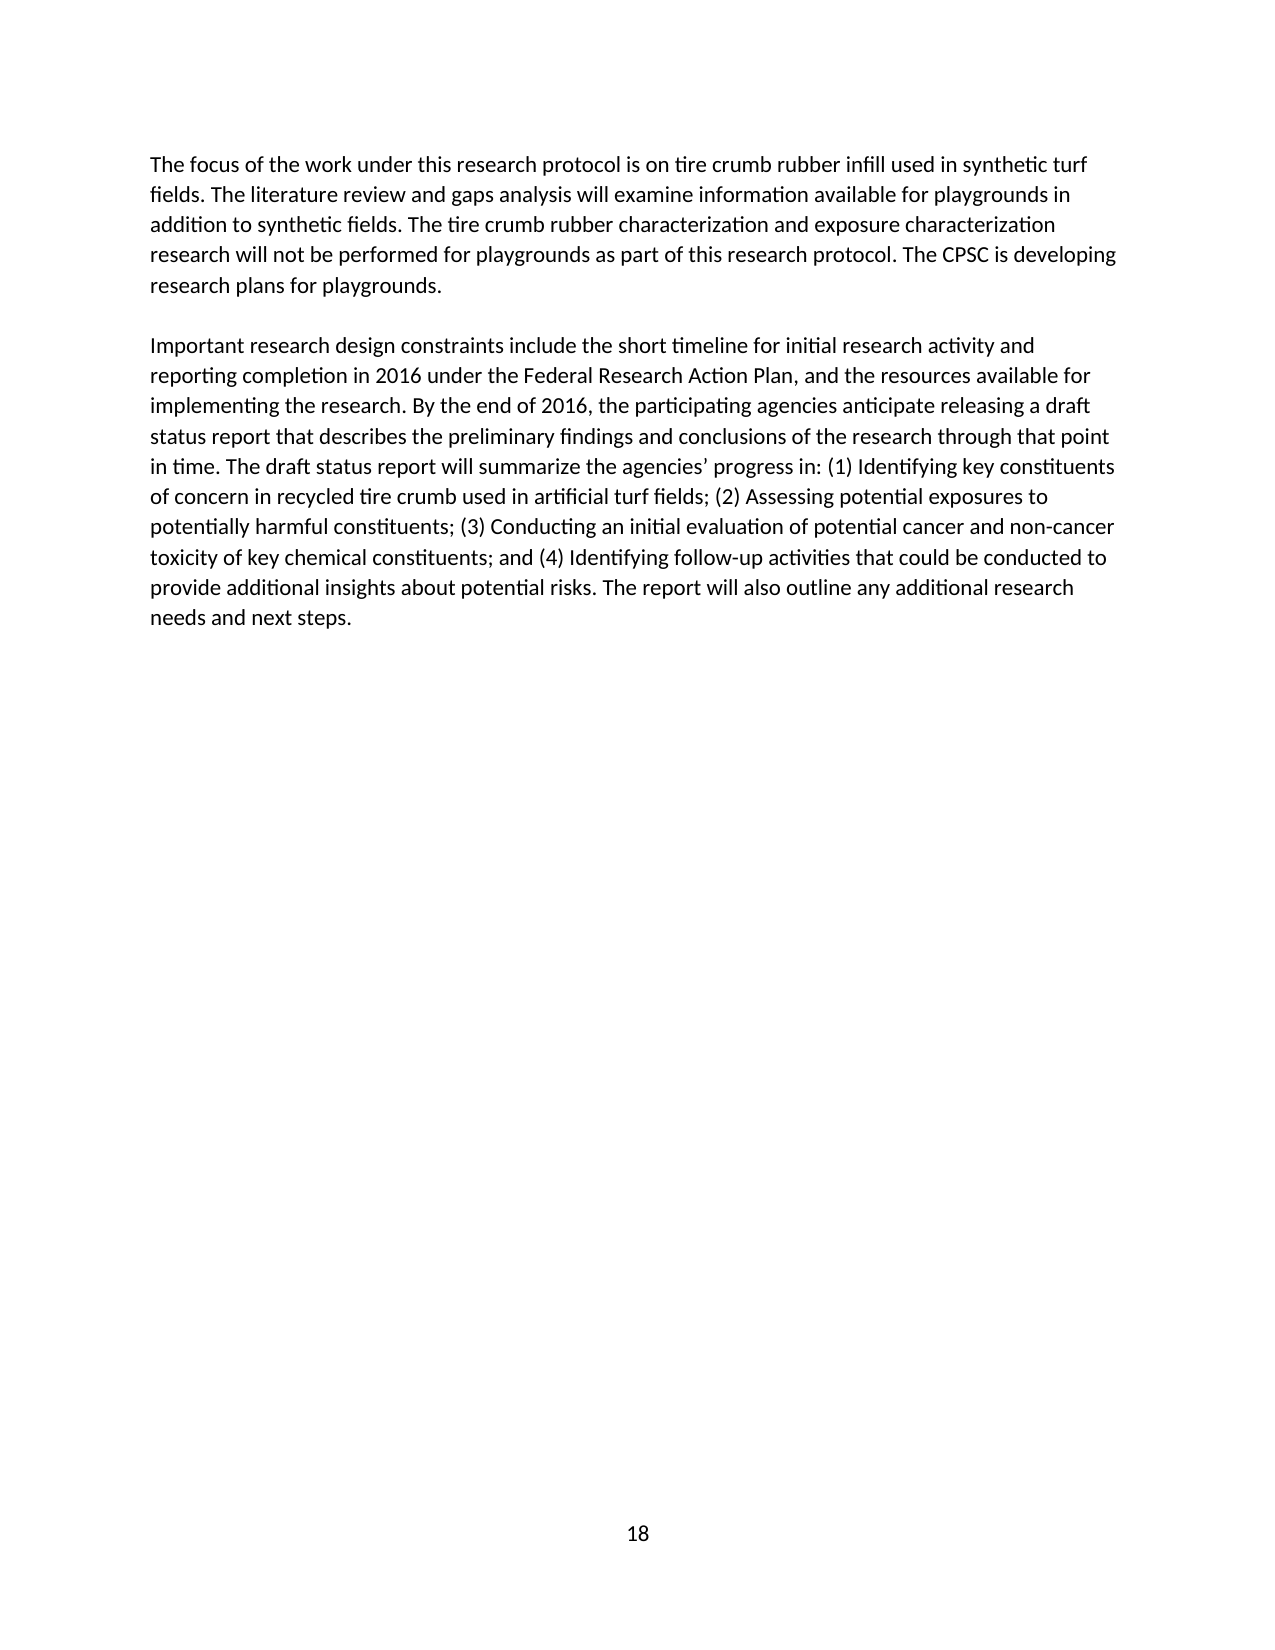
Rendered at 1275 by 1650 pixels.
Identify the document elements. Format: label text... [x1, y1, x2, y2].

text The focus of the work under this research protocol is on tire crumb rubber infill used in synthetic turf fields. The literature review and gaps analysis will examine information available for playgrounds in addition to synthetic fields. The tire crumb rubber characterization and exposure characterization research will not be performed for playgrounds as part of this research protocol. The CPSC is developing research plans for playgrounds. [150, 150, 1125, 299]
text Important research design constraints include the short timeline for initial research activity and reporting completion in 2016 under the Federal Research Action Plan, and the resources available for implementing the research. By the end of 2016, the participating agencies anticipate releasing a draft status report that describes the preliminary findings and conclusions of the research through that point in time. The draft status report will summarize the agencies’ progress in: (1) Identifying key constituents of concern in recycled tire crumb used in artificial turf fields; (2) Assessing potential exposures to potentially harmful constituents; (3) Conducting an initial evaluation of potential cancer and non-cancer toxicity of key chemical constituents; and (4) Identifying follow-up activities that could be conducted to provide additional insights about potential risks. The report will also outline any additional research needs and next steps. [150, 331, 1125, 631]
